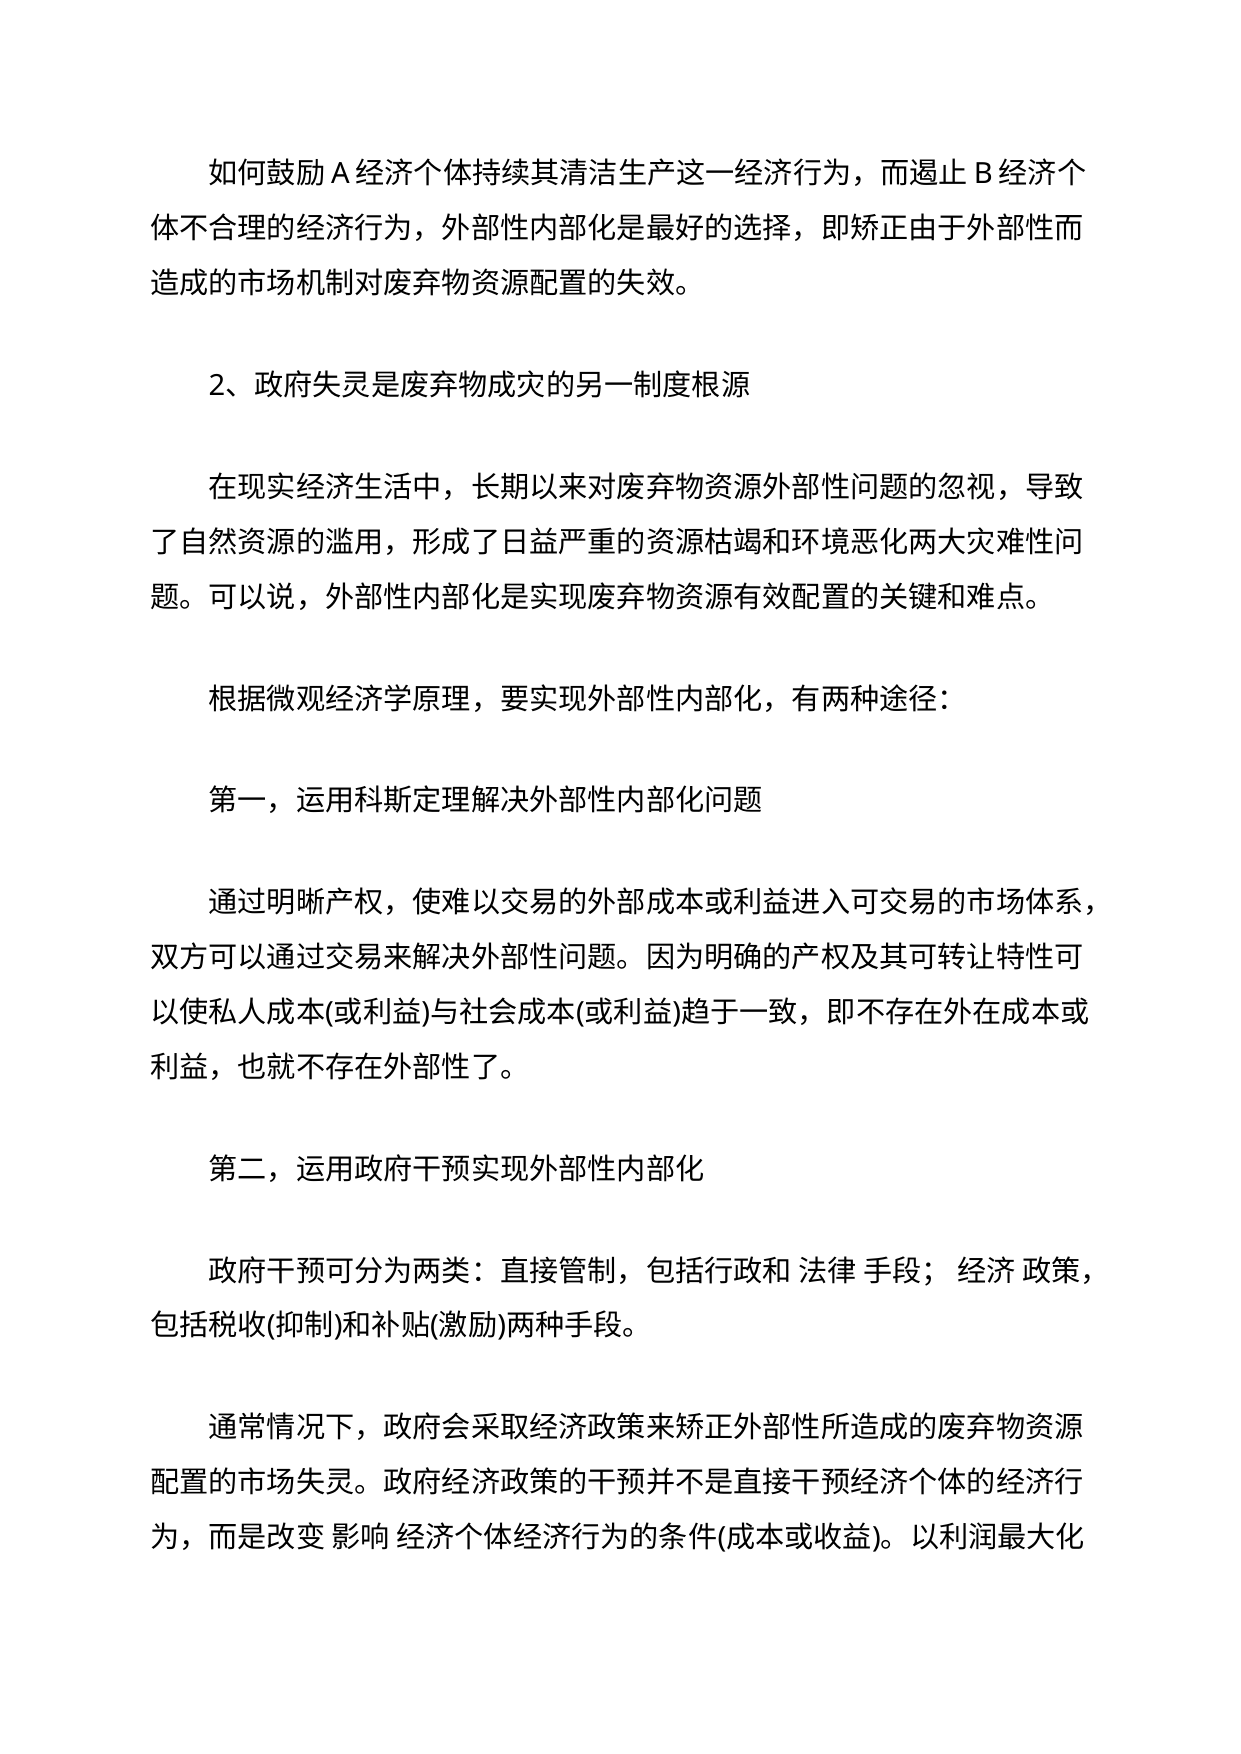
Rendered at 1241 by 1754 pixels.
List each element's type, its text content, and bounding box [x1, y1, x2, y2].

text 第二，运用政府干预实现外部性内部化 [150, 1145, 1090, 1188]
text 如何鼓励A经济个体持续其清洁生产这一经济行为，而遏止B经济个体不合理的经济行为，外部性内部化是最好的选择，即矫正由于外部性而造成的市场机制对废弃物资源配置的失效。 [150, 150, 1090, 302]
text 2、政府失灵是废弃物成灾的另一制度根源 [150, 362, 1090, 404]
text 通过明晰产权，使难以交易的外部成本或利益进入可交易的市场体系，双方可以通过交易来解决外部性问题。因为明确的产权及其可转让特性可以使私人成本(或利益)与社会成本(或利益)趋于一致，即不存在外在成本或利益，也就不存在外部性了。 [150, 879, 1090, 1086]
text 第一，运用科斯定理解决外部性内部化问题 [150, 777, 1090, 819]
text 根据微观经济学原理，要实现外部性内部化，有两种途径： [150, 675, 1090, 717]
text 在现实经济生活中，长期以来对废弃物资源外部性问题的忽视，导致了自然资源的滥用，形成了日益严重的资源枯竭和环境恶化两大灾难性问题。可以说，外部性内部化是实现废弃物资源有效配置的关键和难点。 [150, 464, 1090, 616]
text 政府干预可分为两类：直接管制，包括行政和 法律 手段； 经济 政策，包括税收(抑制)和补贴(激励)两种手段。 [150, 1247, 1090, 1344]
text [150, 1404, 1090, 1556]
